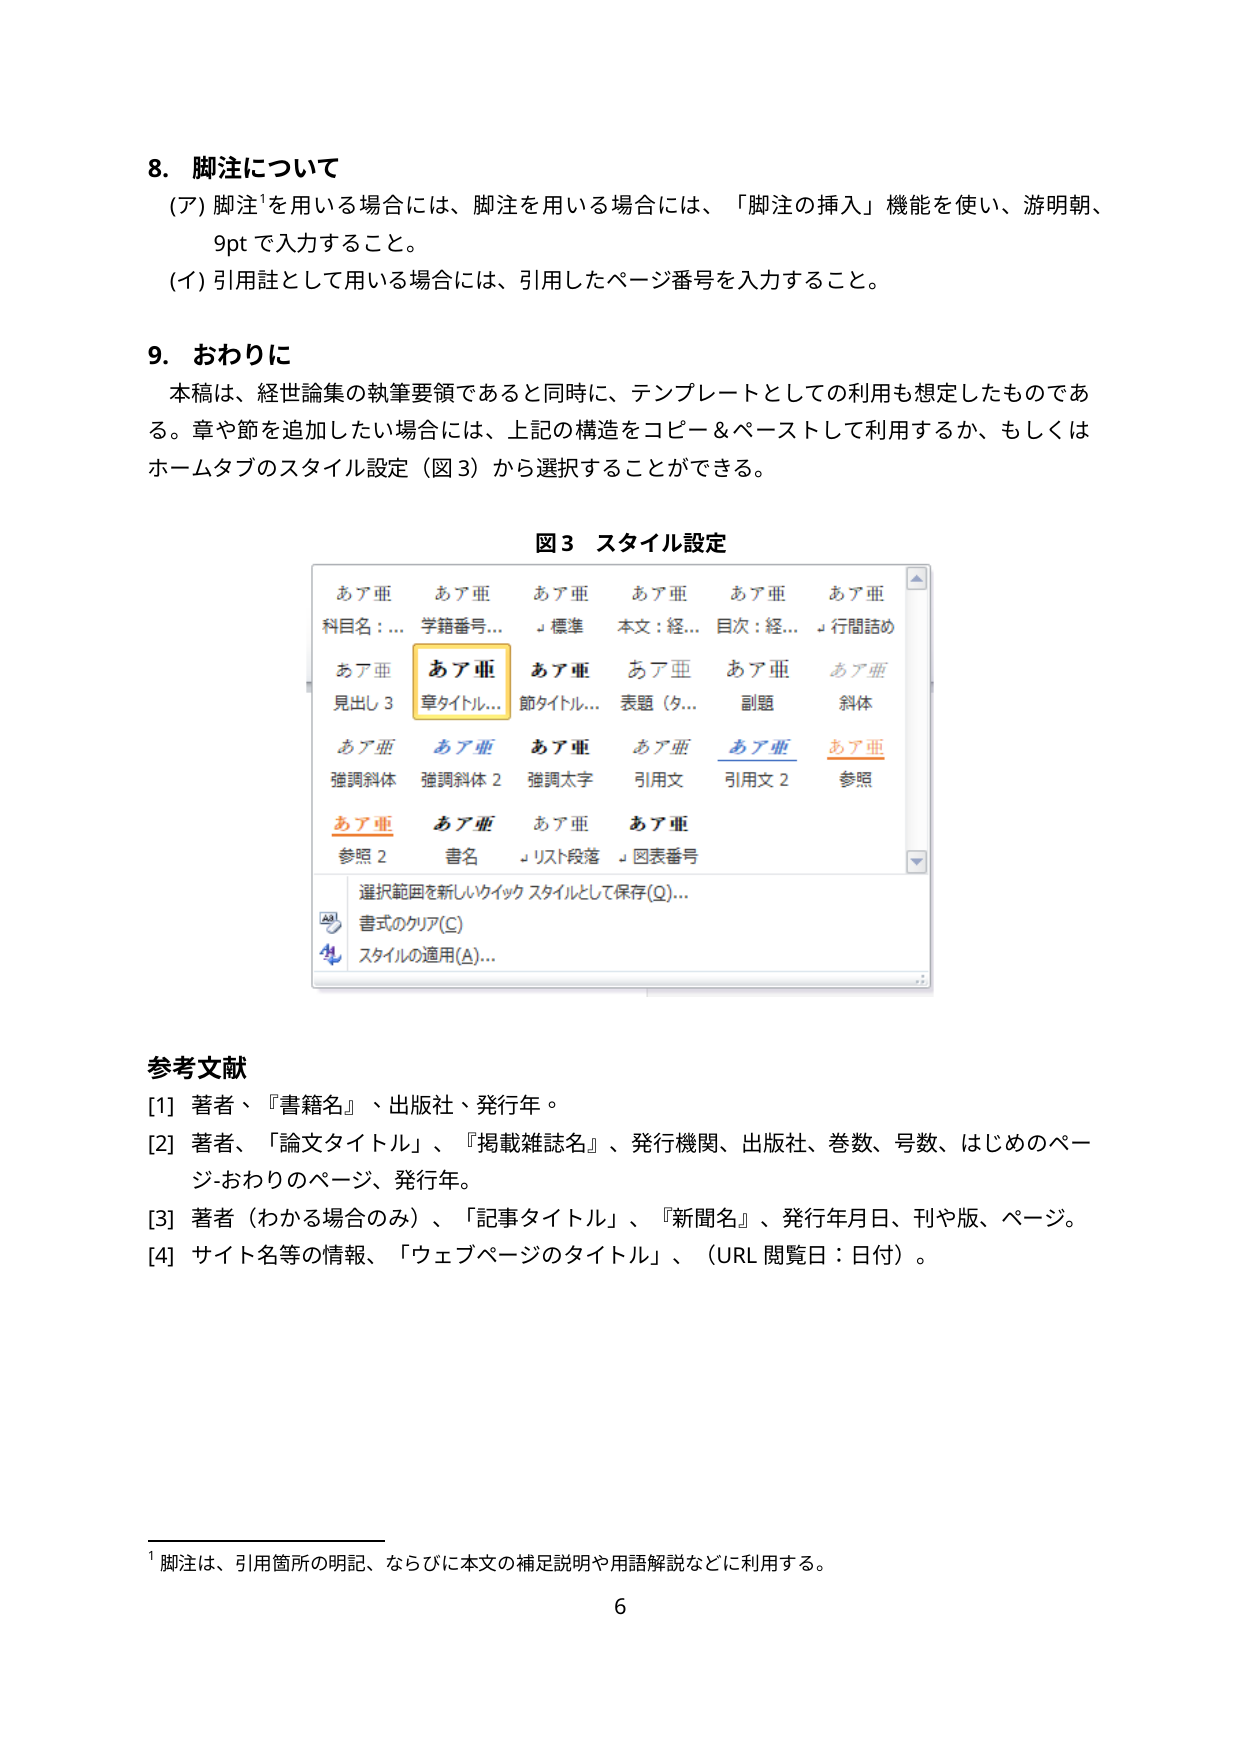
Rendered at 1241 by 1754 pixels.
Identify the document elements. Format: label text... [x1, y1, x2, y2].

list 引用註として用いる場合には、引用したページ番号を入力すること。 [169, 260, 1092, 298]
subtitle 参考文献 [148, 1048, 1092, 1085]
list 著者、『書籍名』、出版社、発行年。 [148, 1085, 1092, 1123]
list 著者、「論文タイトル」、『掲載雑誌名』、発行機関、出版社、巻数、号数、はじめのページ-おわりのページ、発行年。 [148, 1123, 1092, 1198]
text 本稿は、経世論集の執筆要領であると同時に、テンプレートとしての利用も想定したものである。章や節を追加したい場合には、上記の構造をコピー＆ペーストして利用するか、もしくはホームタブのスタイル設定（図3）から選択することができる。 [148, 373, 1092, 485]
subtitle おわりに [148, 335, 1092, 373]
list 脚注を用いる場合には、脚注を用いる場合には、「脚注の挿入」機能を使い、游明朝、9pt で入力すること。 [169, 185, 1092, 260]
list サイト名等の情報、「ウェブページのタイトル」、（URL 閲覧日：日付）。 [148, 1235, 1092, 1273]
subtitle 脚注について [148, 148, 1092, 185]
list 著者（わかる場合のみ）、「記事タイトル」、『新聞名』、発行年月日、刊や版、ページ。 [148, 1198, 1092, 1235]
text 図3 スタイル設定 [148, 523, 1092, 560]
picture [306, 560, 934, 997]
